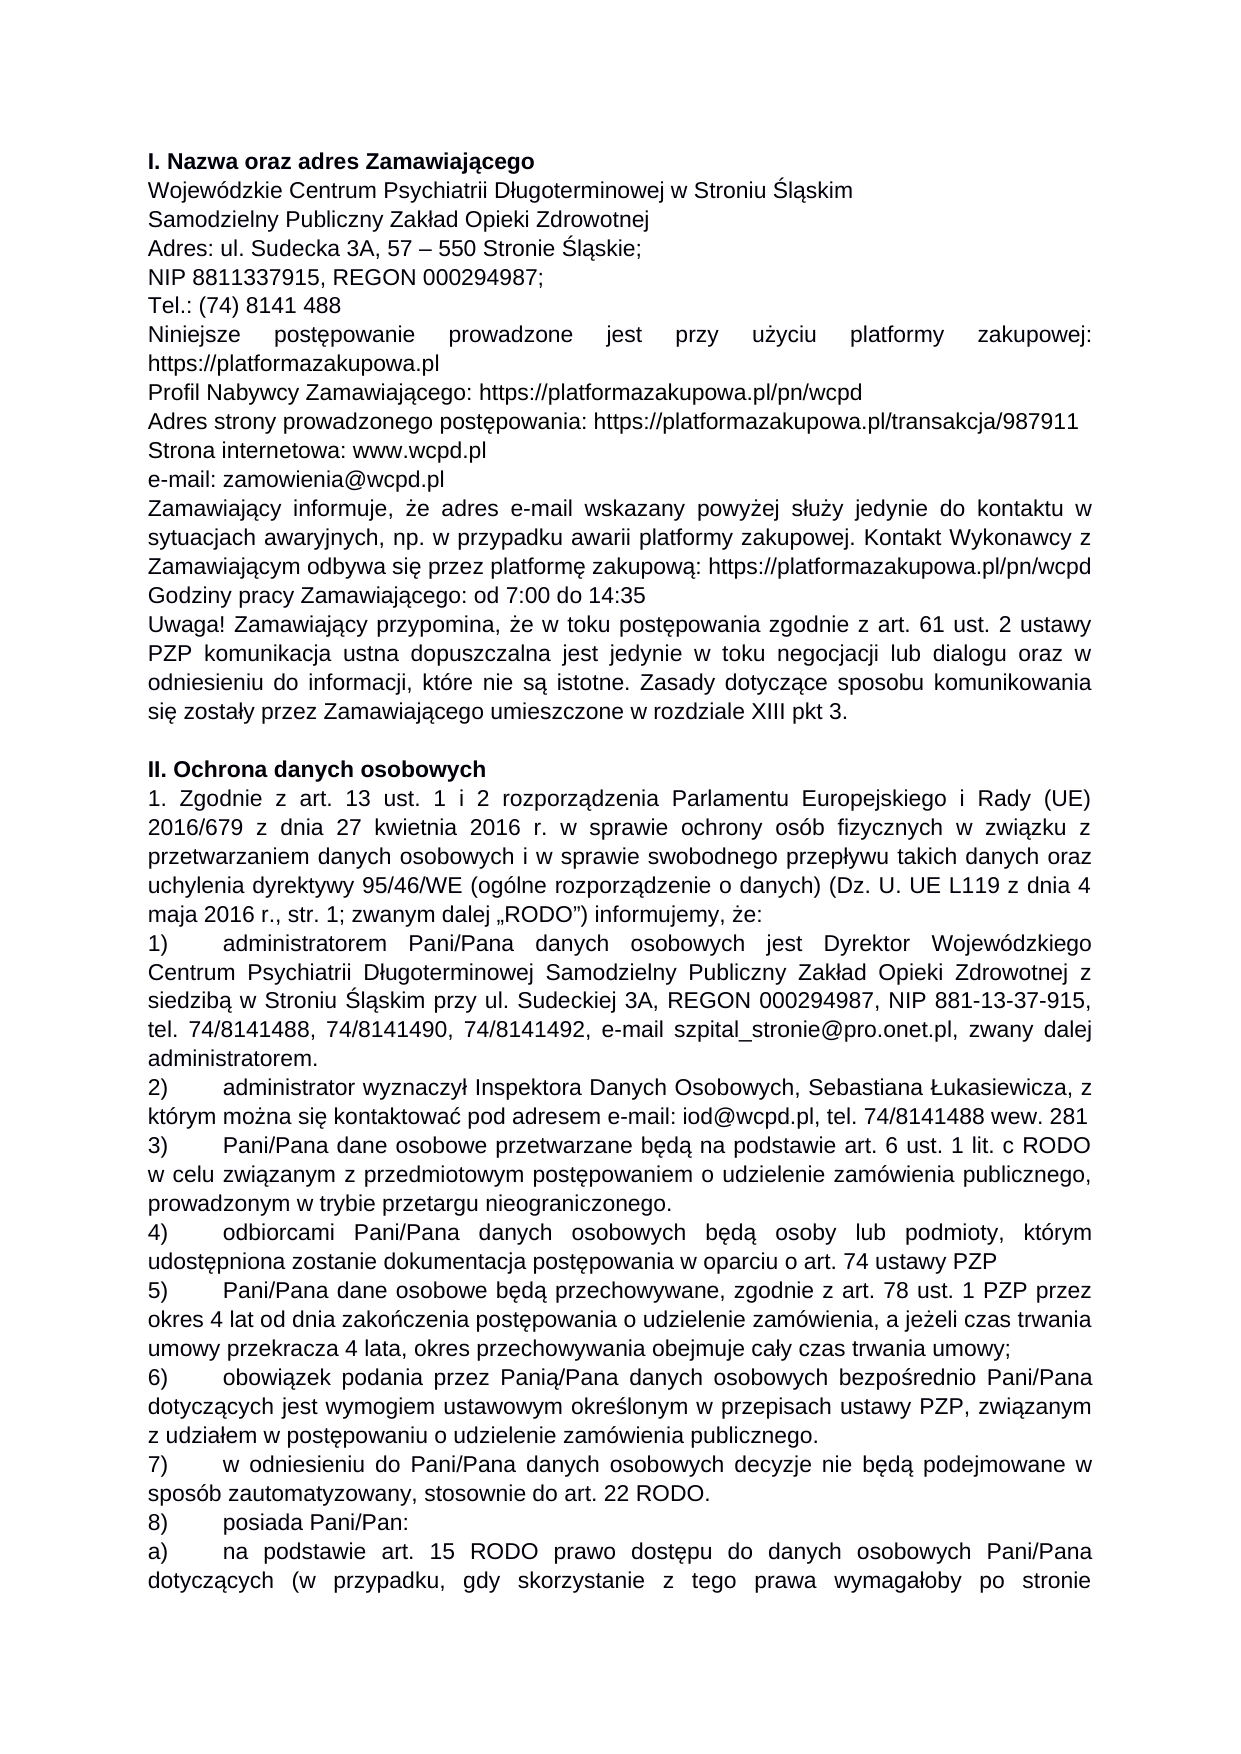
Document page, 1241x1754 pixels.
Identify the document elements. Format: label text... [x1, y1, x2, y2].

list administratorem Pani/Pana danych osobowych jest Dyrektor Wojewódzkiego Centrum Psychiatrii Długoterminowej Samodzielny Publiczny Zakład Opieki Zdrowotnej z siedzibą w Stroniu Śląskim przy ul. Sudeckiej 3A, REGON 000294987, NIP 881-13-37-915, tel. 74/8141488, 74/8141490, 74/8141492, e-mail szpital_stronie@pro.onet.pl, zwany dalej administratorem. [148, 929, 1092, 1072]
list administrator wyznaczył Inspektora Danych Osobowych, Sebastiana Łukasiewicza, z którym można się kontaktować pod adresem e-mail: iod@wcpd.pl, tel. 74/8141488 wew. 281 [148, 1074, 1092, 1130]
list obowiązek podania przez Panią/Pana danych osobowych bezpośrednio Pani/Pana dotyczących jest wymogiem ustawowym określonym w przepisach ustawy PZP, związanym z udziałem w postępowaniu o udzielenie zamówienia publicznego. [148, 1364, 1092, 1448]
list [148, 1538, 1092, 1593]
text Godziny pracy Zamawiającego: od 7:00 do 14:35 [148, 582, 1092, 608]
text Zamawiający informuje, że adres e-mail wskazany powyżej służy jedynie do kontaktu w sytuacjach awaryjnych, np. w przypadku awarii platformy zakupowej. Kontakt Wykonawcy z Zamawiającym odbywa się przez platformę zakupową: https://platformazakupowa.pl/pn/wcpd [148, 495, 1092, 579]
text Adres: ul. Sudecka 3A, 57 – 550 Stronie Śląskie; [148, 234, 1092, 261]
text Adres strony prowadzonego postępowania: https://platformazakupowa.pl/transakcja/987911 [148, 408, 1092, 435]
list w odniesieniu do Pani/Pana danych osobowych decyzje nie będą podejmowane w sposób zautomatyzowany, stosownie do art. 22 RODO. [148, 1451, 1092, 1506]
list 1. Zgodnie z art. 13 ust. 1 i 2 rozporządzenia Parlamentu Europejskiego i Rady (UE) 2016/679 z dnia 27 kwietnia 2016 r. w sprawie ochrony osób fizycznych w związku z przetwarzaniem danych osobowych i w sprawie swobodnego przepływu takich danych oraz uchylenia dyrektywy 95/46/WE (ogólne rozporządzenie o danych) (Dz. U. UE L119 z dnia 4 maja 2016 r., str. 1; zwanym dalej „RODO”) informujemy, że: [148, 785, 1092, 927]
list Pani/Pana dane osobowe będą przechowywane, zgodnie z art. 78 ust. 1 PZP przez okres 4 lat od dnia zakończenia postępowania o udzielenie zamówienia, a jeżeli czas trwania umowy przekracza 4 lata, okres przechowywania obejmuje cały czas trwania umowy; [148, 1277, 1092, 1361]
text Strona internetowa: www.wcpd.pl [148, 437, 1092, 464]
text Profil Nabywcy Zamawiającego: https://platformazakupowa.pl/pn/wcpd [148, 379, 1092, 406]
text Tel.: (74) 8141 488 [148, 292, 1092, 319]
list Pani/Pana dane osobowe przetwarzane będą na podstawie art. 6 ust. 1 lit. c RODO w celu związanym z przedmiotowym postępowaniem o udzielenie zamówienia publicznego, prowadzonym w trybie przetargu nieograniczonego. [148, 1132, 1092, 1217]
text II. Ochrona danych osobowych [148, 756, 1092, 782]
text NIP 8811337915, REGON 000294987; [148, 263, 1092, 290]
text Uwaga! Zamawiający przypomina, że w toku postępowania zgodnie z art. 61 ust. 2 ustawy PZP komunikacja ustna dopuszczalna jest jedynie w toku negocjacji lub dialogu oraz w odniesieniu do informacji, które nie są istotne. Zasady dotyczące sposobu komunikowania się zostały przez Zamawiającego umieszczone w rozdziale XIII pkt 3. [148, 611, 1092, 724]
text Wojewódzkie Centrum Psychiatrii Długoterminowej w Stroniu Śląskim [148, 177, 1092, 203]
text Niniejsze postępowanie prowadzone jest przy użyciu platformy zakupowej: https://platformazakupowa.pl [148, 321, 1092, 377]
text I. Nazwa oraz adres Zamawiającego [148, 148, 1092, 174]
list posiada Pani/Pan: [148, 1509, 1092, 1535]
list odbiorcami Pani/Pana danych osobowych będą osoby lub podmioty, którym udostępniona zostanie dokumentacja postępowania w oparciu o art. 74 ustawy PZP [148, 1219, 1092, 1274]
text Samodzielny Publiczny Zakład Opieki Zdrowotnej [148, 206, 1092, 232]
text e-mail: zamowienia@wcpd.pl [148, 466, 1092, 493]
